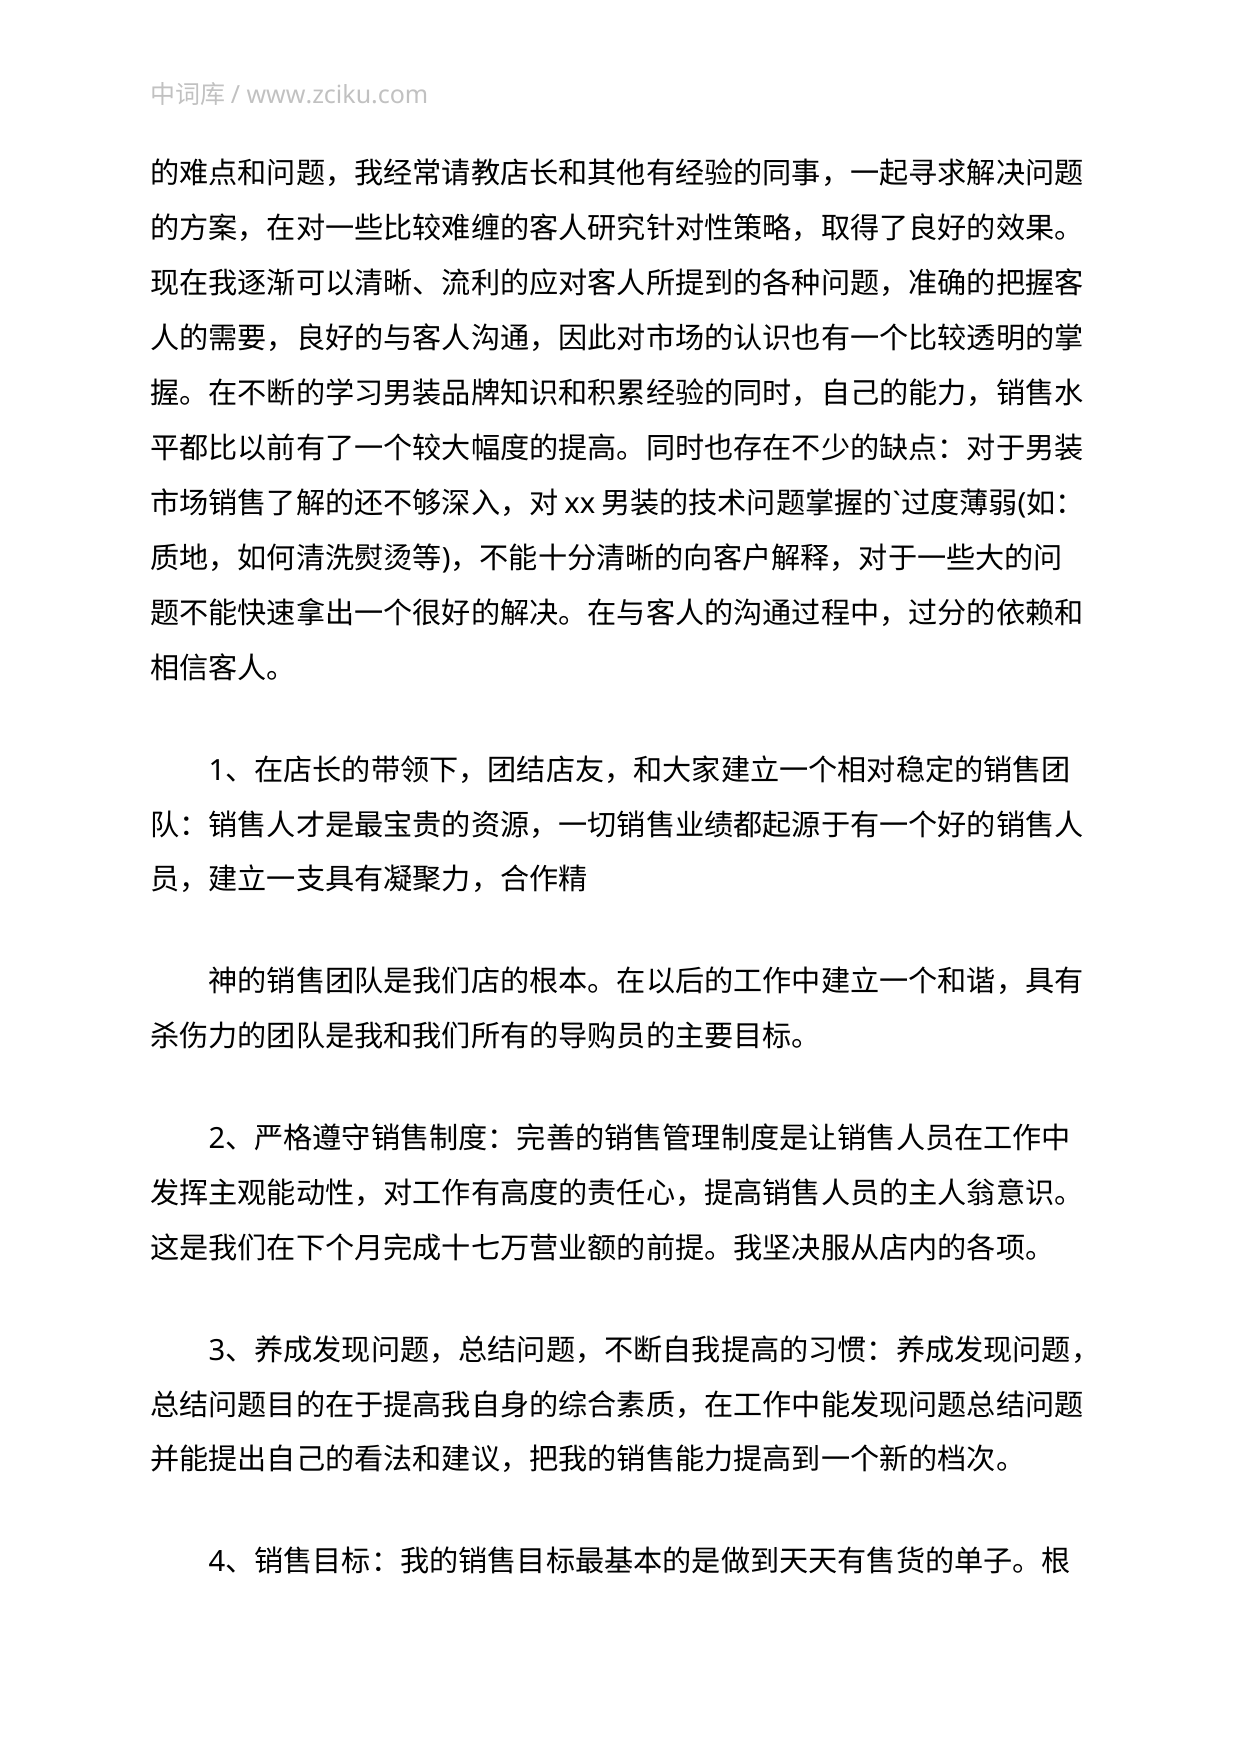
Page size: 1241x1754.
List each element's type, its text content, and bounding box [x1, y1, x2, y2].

text 1、在店长的带领下，团结店友，和大家建立一个相对稳定的销售团队：销售人才是最宝贵的资源，一切销售业绩都起源于有一个好的销售人员，建立一支具有凝聚力，合作精 [150, 746, 1090, 898]
text 3、养成发现问题，总结问题，不断自我提高的习惯：养成发现问题，总结问题目的在于提高我自身的综合素质，在工作中能发现问题总结问题并能提出自己的看法和建议，把我的销售能力提高到一个新的档次。 [150, 1326, 1090, 1478]
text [150, 1538, 1090, 1580]
text 2、严格遵守销售制度：完善的销售管理制度是让销售人员在工作中发挥主观能动性，对工作有高度的责任心，提高销售人员的主人翁意识。这是我们在下个月完成十七万营业额的前提。我坚决服从店内的各项。 [150, 1114, 1090, 1267]
text 神的销售团队是我们店的根本。在以后的工作中建立一个和谐，具有杀伤力的团队是我和我们所有的导购员的主要目标。 [150, 958, 1090, 1055]
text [150, 150, 1090, 687]
